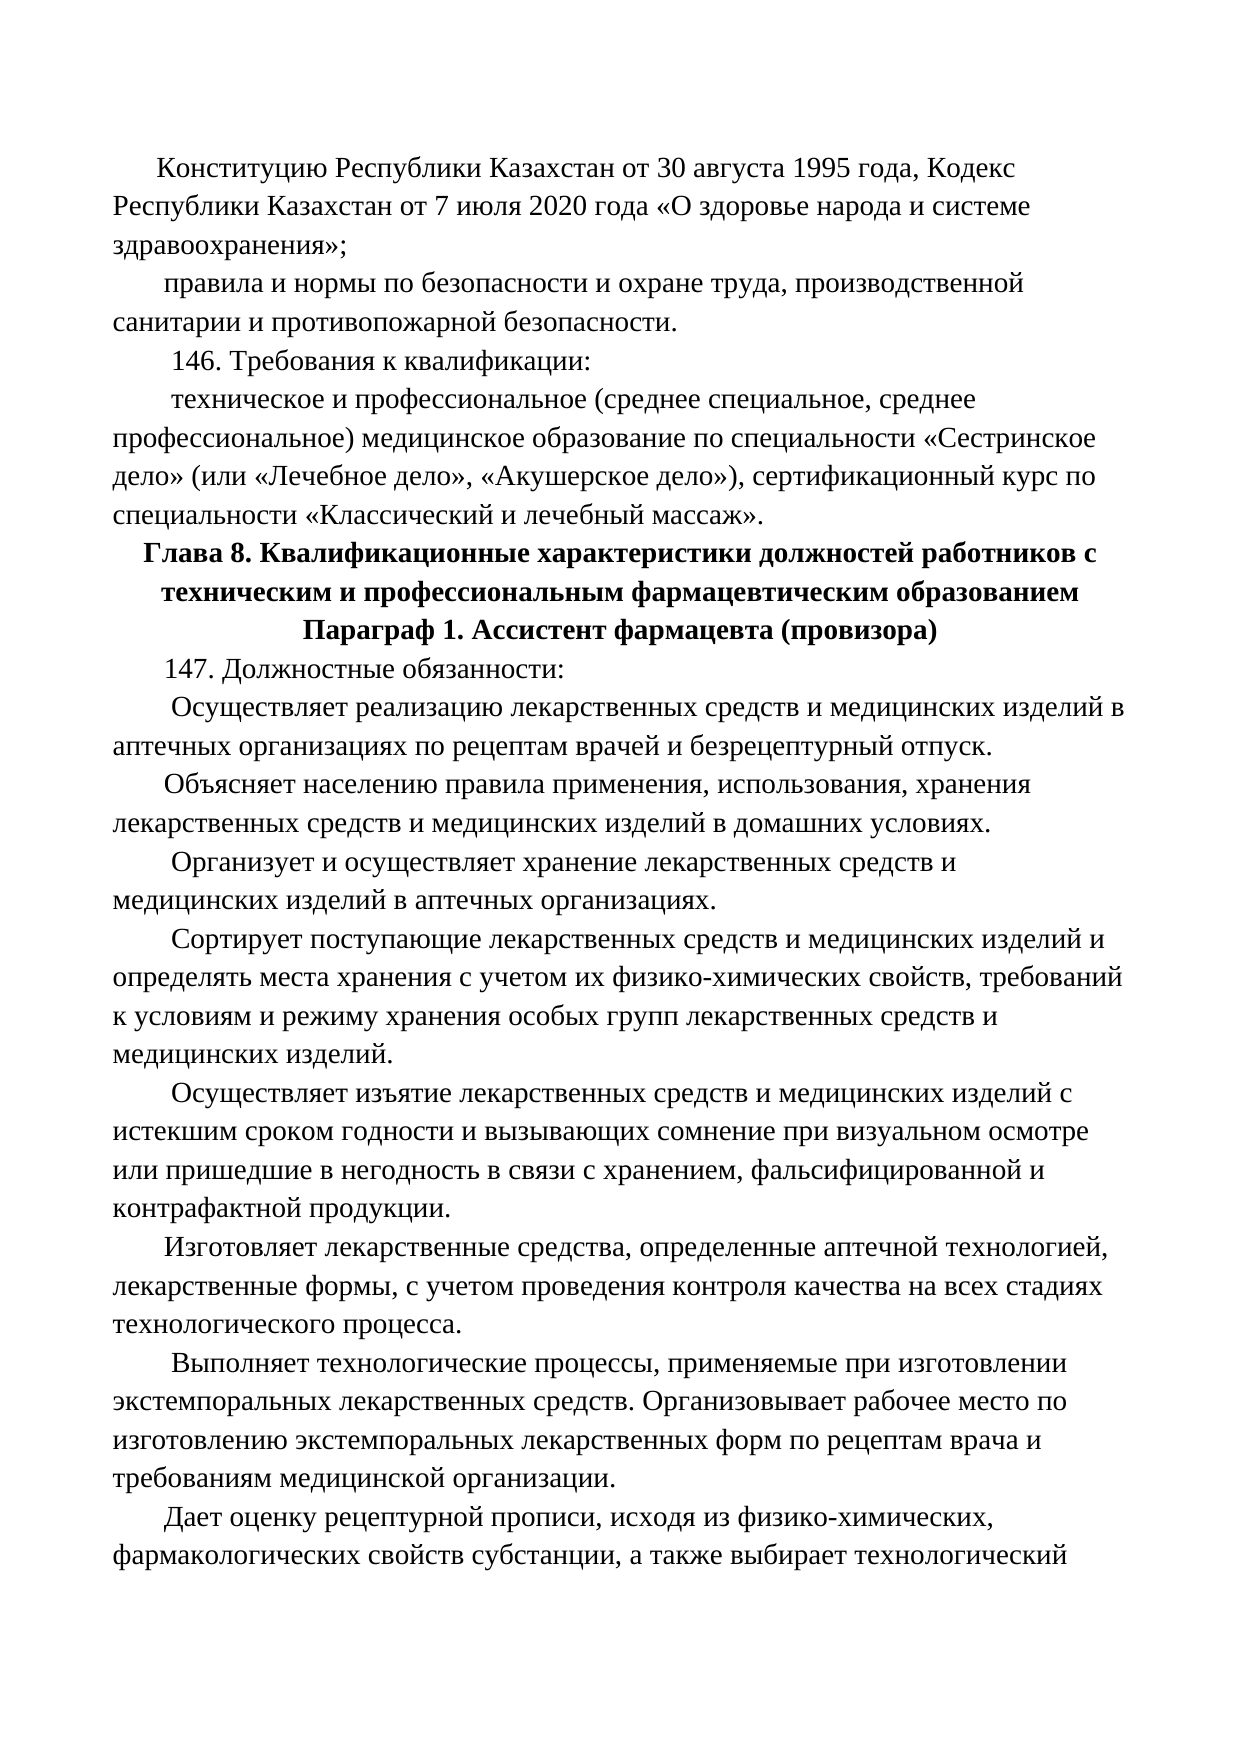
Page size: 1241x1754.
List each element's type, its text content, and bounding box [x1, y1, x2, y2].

text Объясняет населению правила применения, использования, хранения лекарственных средств и медицинских изделий в домашних условиях. [112, 767, 1128, 839]
text Выполняет технологические процессы, применяемые при изготовлении экстемпоральных лекарственных средств. Организовывает рабочее место по изготовлению экстемпоральных лекарственных форм по рецептам врача и требованиям медицинской организации. [112, 1345, 1128, 1494]
text Осуществляет реализацию лекарственных средств и медицинских изделий в аптечных организациях по рецептам врачей и безрецептурный отпуск. [112, 689, 1128, 762]
text Организует и осуществляет хранение лекарственных средств и медицинских изделий в аптечных организациях. [112, 844, 1128, 916]
text Осуществляет изъятие лекарственных средств и медицинских изделий с истекшим сроком годности и вызывающих сомнение при визуальном осмотре или пришедшие в негодность в связи с хранением, фальсифицированной и контрафактной продукции. [112, 1075, 1128, 1224]
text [112, 1499, 1128, 1571]
text Параграф 1. Aссистент фармацевта (провизора) [112, 612, 1128, 646]
text Изготовляет лекарственные средства, определенные аптечной технологией, лекарственные формы, с учетом проведения контроля качества на всех стадиях технологического процесса. [112, 1229, 1128, 1340]
text 146. Требования к квалификации: [112, 343, 1128, 376]
text Конституцию Республики Казахстан от 30 августа 1995 года, Кодекс Республики Казахстан от 7 июля 2020 года «О здоровье народа и системе здравоохранения»; [112, 150, 1128, 261]
text правила и нормы по безопасности и охране труда, производственной санитарии и противопожарной безопасности. [112, 266, 1128, 338]
text техническое и профессиональное (среднее специальное, среднее профессиональное) медицинское образование по специальности «Сестринское дело» (или «Лечебное дело», «Aкушерское дело»), сертификационный курс по специальности «Классический и лечебный массаж». [112, 381, 1128, 530]
text Сортирует поступающие лекарственных средств и медицинских изделий и определять места хранения с учетом их физико-химических свойств, требований к условиям и режиму хранения особых групп лекарственных средств и медицинских изделий. [112, 921, 1128, 1070]
text Глава 8. Квалификационные характеристики должностей работников с техническим и профессиональным фармацевтическим образованием [112, 535, 1128, 607]
text 147. Должностные обязанности: [112, 651, 1128, 684]
